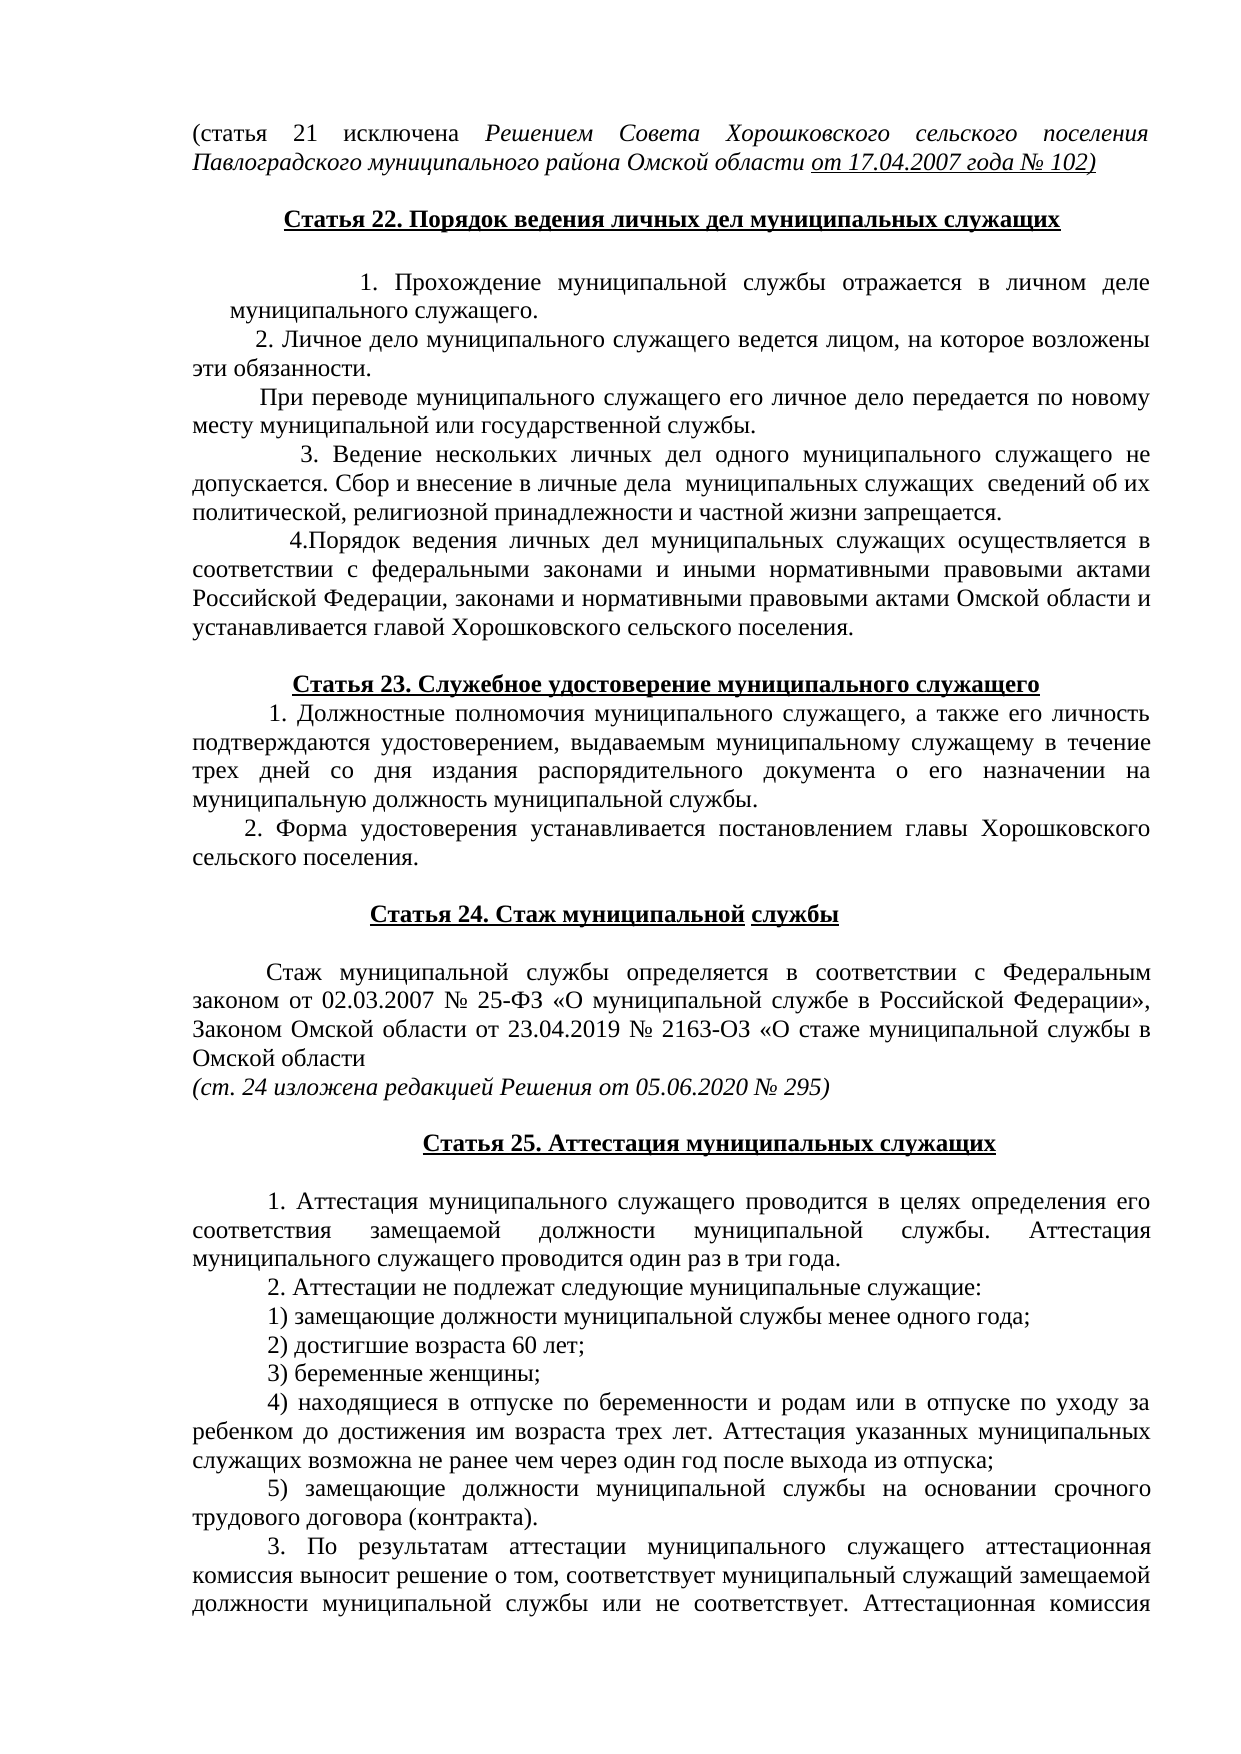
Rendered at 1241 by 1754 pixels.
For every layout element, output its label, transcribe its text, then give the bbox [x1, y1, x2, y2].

text 3) беременные женщины; [192, 1358, 1152, 1387]
text Статья 25. Аттестация муниципальных служащих [192, 1128, 1152, 1157]
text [192, 1531, 1152, 1617]
text 4) находящиеся в отпуске по беременности и родам или в отпуске по уходу за ребенком до достижения им возраста трех лет. Аттестация указанных муниципальных служащих возможна не ранее чем через один год после выхода из отпуска; [192, 1387, 1152, 1473]
text (ст. 24 изложена редакцией Решения от 05.06.2020 № 295) [192, 1072, 1152, 1100]
text Стаж муниципальной службы определяется в соответствии с Федеральным законом от 02.03.2007 № 25-ФЗ «О муниципальной службе в Российской Федерации», Законом Омской области от 23.04.2019 № 2163-ОЗ «О стаже муниципальной службы в Омской области [192, 957, 1152, 1072]
text 4.Порядок ведения личных дел муниципальных служащих осуществляется в соответствии с федеральными законами и иными нормативными правовыми актами Российской Федерации, законами и нормативными правовыми актами Омской области и устанавливается главой Хорошковского сельского поселения. [192, 525, 1152, 640]
text 2. Форма удостоверения устанавливается постановлением главы Хорошковского сельского поселения. [192, 813, 1152, 870]
text 2. Аттестации не подлежат следующие муниципальные служащие: [192, 1272, 1152, 1301]
text Статья 22. Порядок ведения личных дел муниципальных служащих [192, 204, 1152, 233]
text 1. Прохождение муниципальной службы отражается в личном деле муниципального служащего. [229, 267, 1152, 324]
text 5) замещающие должности муниципальной службы на основании срочного трудового договора (контракта). [192, 1473, 1152, 1531]
text (статья 21 исключена Решением Совета Хорошковского сельского поселения Павлоградского муниципального района Омской области от 17.04.2007 года № 102) [192, 118, 1152, 176]
text 3. Ведение нескольких личных дел одного муниципального служащего не допускается. Сбор и внесение в личные дела муниципальных служащих сведений об их политической, религиозной принадлежности и частной жизни запрещается. [192, 439, 1152, 525]
text Статья 24. Стаж муниципальной службы [192, 899, 1152, 928]
text Статья 23. Служебное удостоверение муниципального служащего [192, 669, 1152, 698]
text 1. Аттестация муниципального служащего проводится в целях определения его соответствия замещаемой должности муниципальной службы. Аттестация муниципального служащего проводится один раз в три года. [192, 1186, 1152, 1272]
text 1) замещающие должности муниципальной службы менее одного года; [192, 1301, 1152, 1330]
text 2) достигшие возраста 60 лет; [192, 1330, 1152, 1358]
text При переводе муниципального служащего его личное дело передается по новому месту муниципальной или государственной службы. [192, 382, 1152, 439]
text 2. Личное дело муниципального служащего ведется лицом, на которое возложены эти обязанности. [192, 324, 1152, 382]
text 1. Должностные полномочия муниципального служащего, а также его личность подтверждаются удостоверением, выдаваемым муниципальному служащему в течение трех дней со дня издания распорядительного документа о его назначении на муниципальную должность муниципальной службы. [192, 698, 1152, 813]
